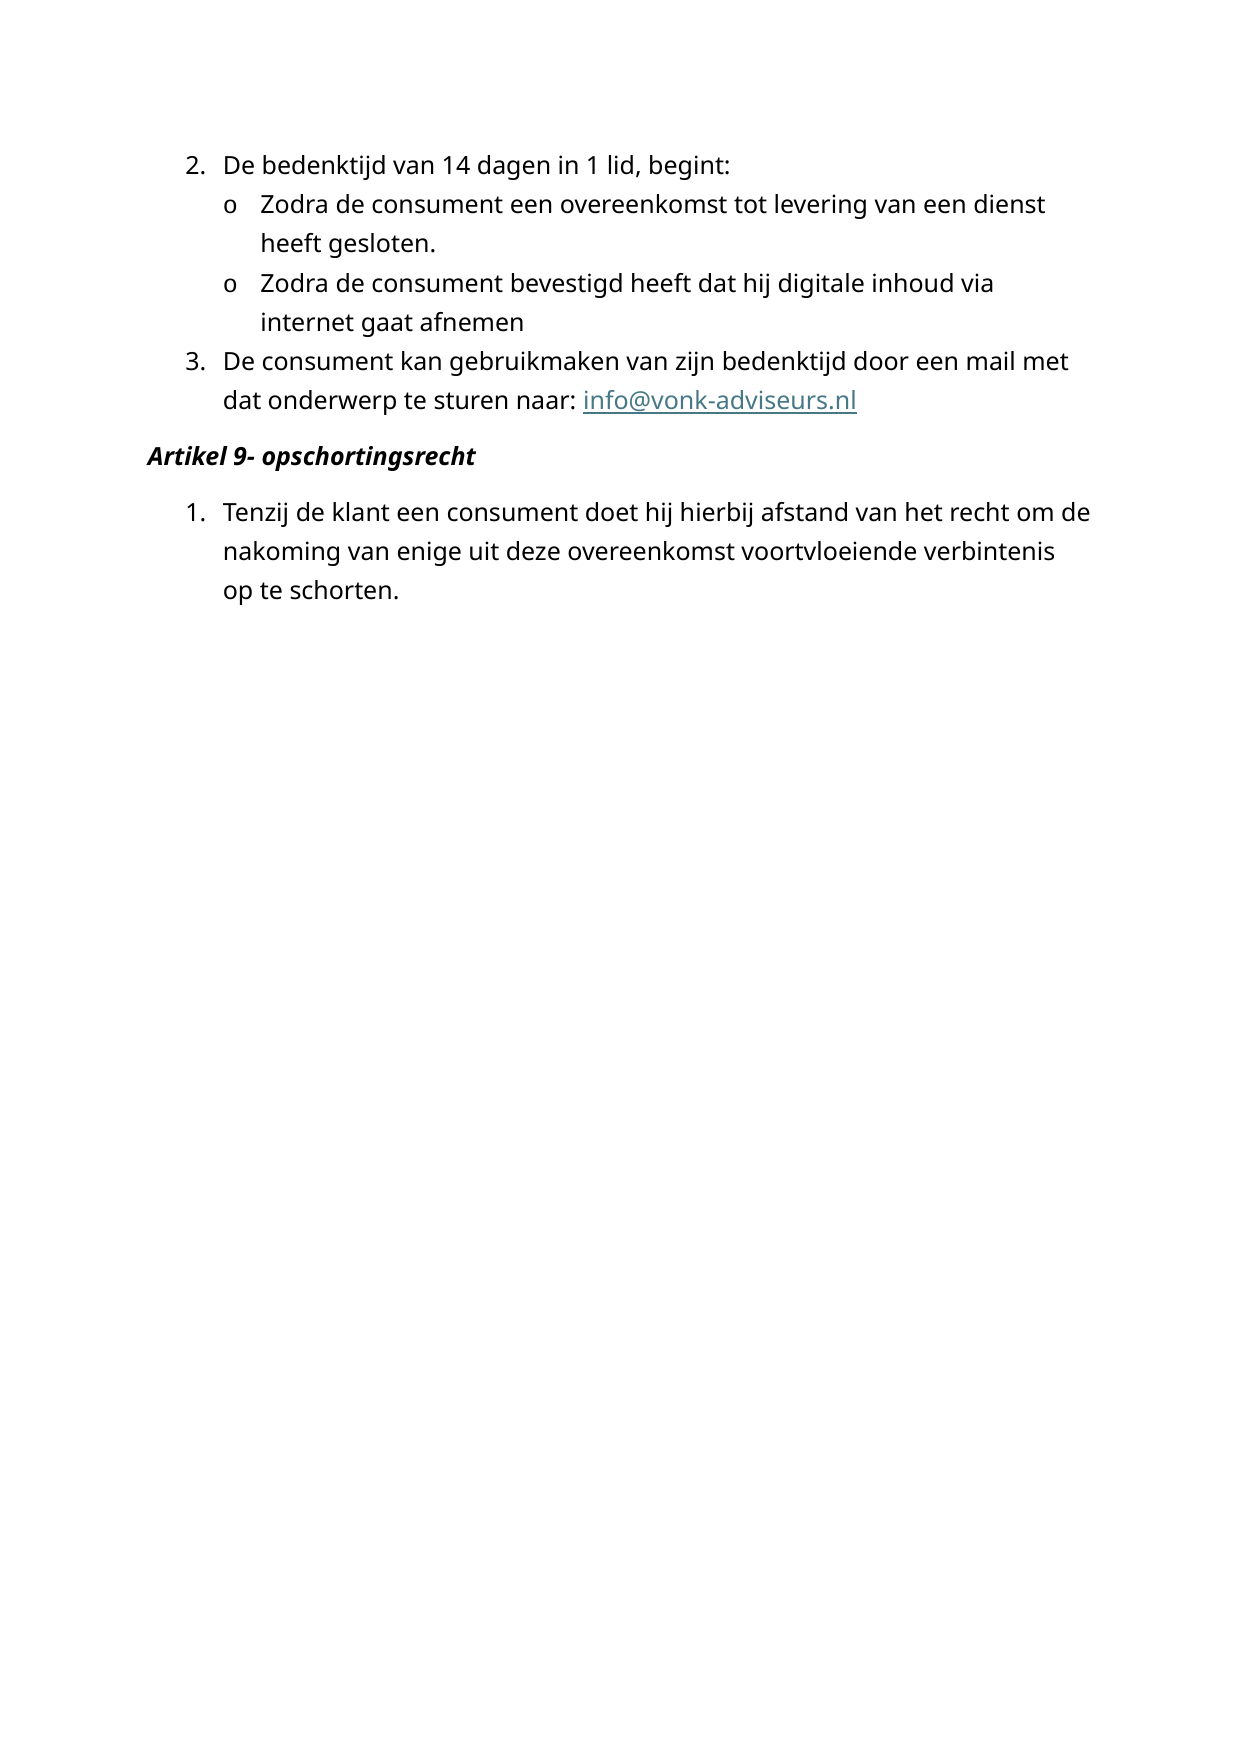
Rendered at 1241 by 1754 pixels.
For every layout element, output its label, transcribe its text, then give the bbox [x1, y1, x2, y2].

list Zodra de consument een overeenkomst tot levering van een dienst heeft gesloten. [223, 187, 1093, 260]
text Artikel 9- opschortingsrecht [148, 439, 1093, 473]
list Tenzij de klant een consument doet hij hierbij afstand van het recht om de nakoming van enige uit deze overeenkomst voortvloeiende verbintenis op te schorten. [185, 495, 1093, 607]
list Zodra de consument bevestigd heeft dat hij digitale inhoud via internet gaat afnemen [223, 265, 1093, 339]
list De consument kan gebruikmaken van zijn bedenktijd door een mail met dat onderwerp te sturen naar: info@vonk-adviseurs.nl [185, 344, 1093, 417]
list De bedenktijd van 14 dagen in 1 lid, begint: [185, 148, 1093, 182]
